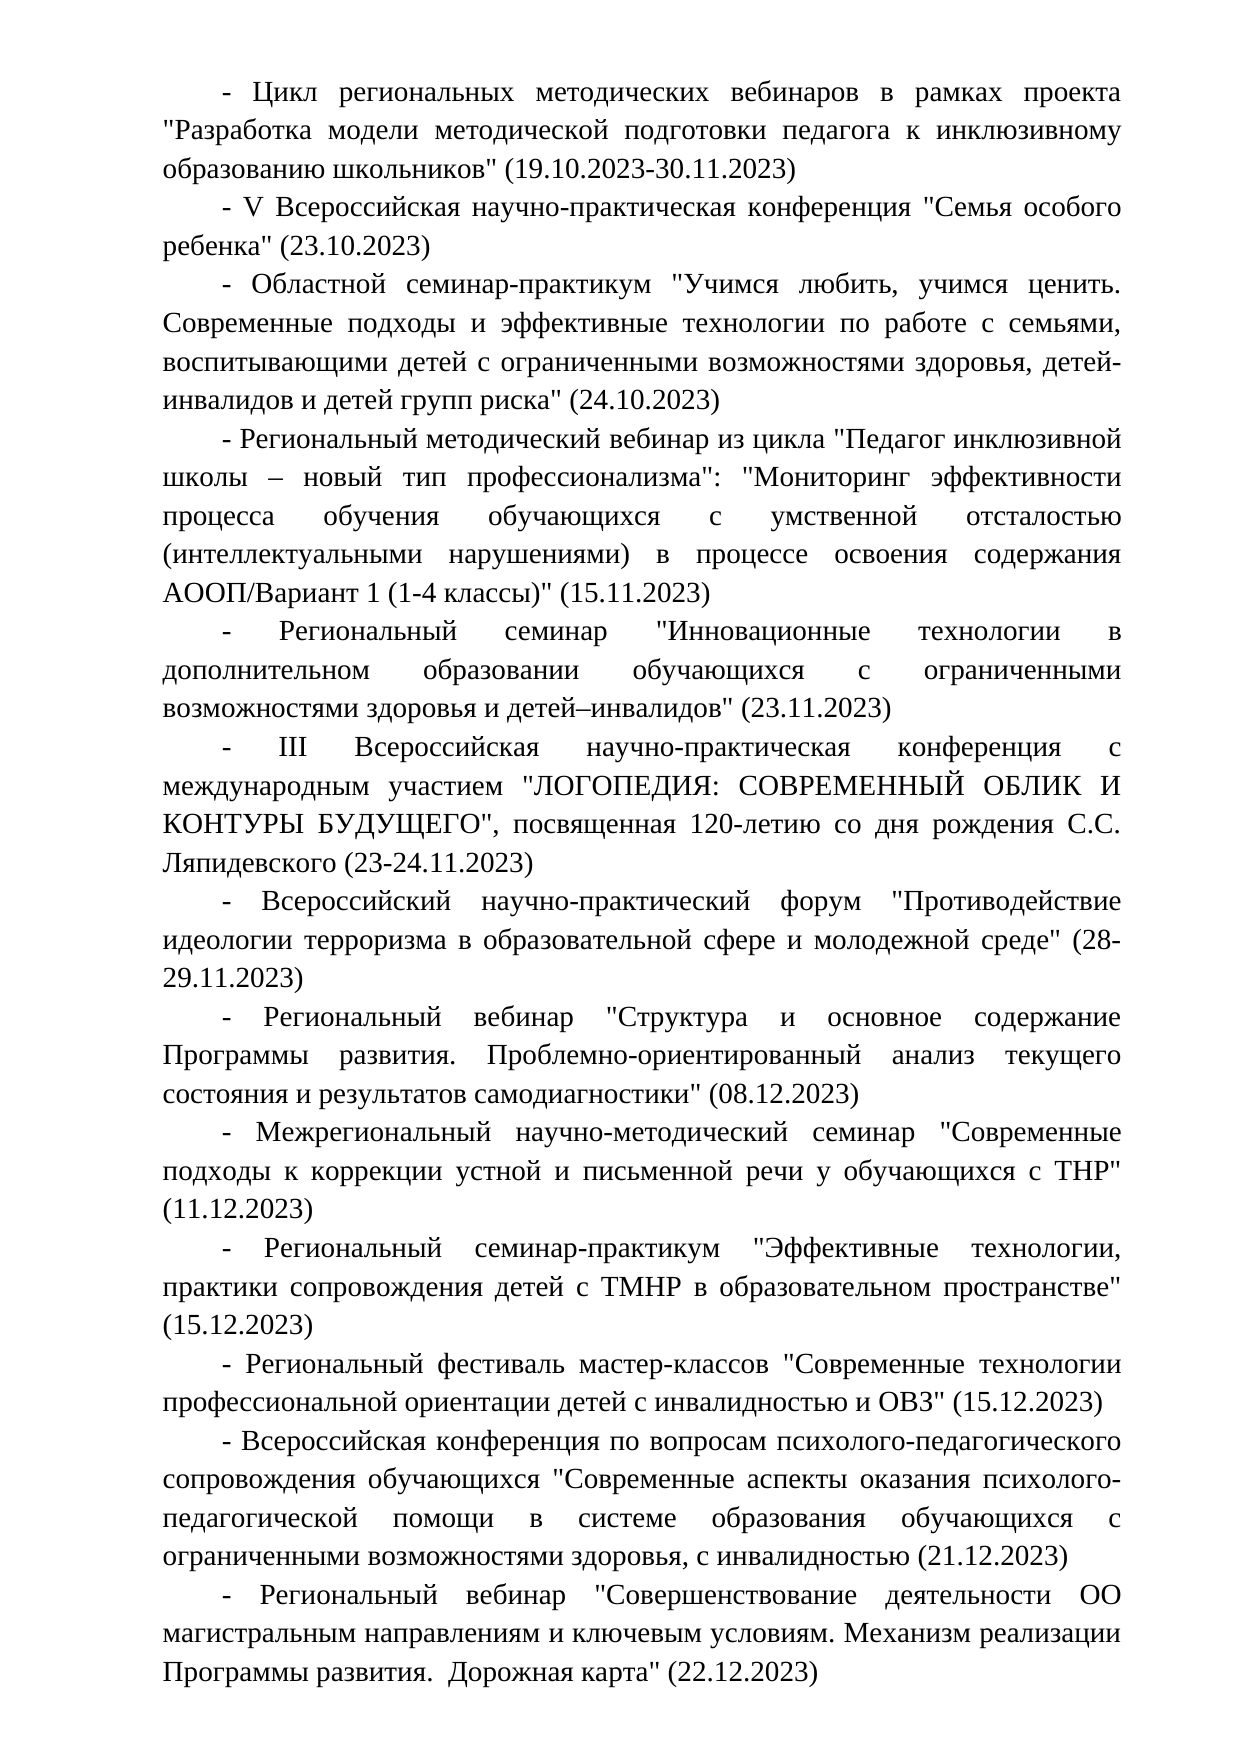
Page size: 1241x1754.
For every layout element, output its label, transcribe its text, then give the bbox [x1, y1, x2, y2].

text - Региональный методический вебинар из цикла "Педагог инклюзивной школы – новый тип профессионализма": "Мониторинг эффективности процесса обучения обучающихся с умственной отсталостью (интеллектуальными нарушениями) в процессе освоения содержания АООП/Вариант 1 (1-4 классы)" (15.11.2023) [162, 421, 1122, 608]
text - Региональный вебинар "Совершенствование деятельности ОО магистральным направлениям и ключевым условиям. Механизм реализации Программы развития. Дорожная карта" (22.12.2023) [162, 1577, 1122, 1688]
text - III Всероссийская научно-практическая конференция с международным участием "ЛОГОПЕДИЯ: СОВРЕМЕННЫЙ ОБЛИК И КОНТУРЫ БУДУЩЕГО", посвященная 120-летию со дня рождения С.С. Ляпидевского (23-24.11.2023) [162, 729, 1122, 878]
text - Всероссийский научно-практический форум "Противодействие идеологии терроризма в образовательной сфере и молодежной среде" (28-29.11.2023) [162, 883, 1122, 994]
text - V Всероссийская научно-практическая конференция "Семья особого ребенка" (23.10.2023) [162, 189, 1122, 262]
text - Региональный семинар-практикум "Эффективные технологии, практики сопровождения детей с ТМНР в образовательном пространстве" (15.12.2023) [162, 1230, 1122, 1341]
text - Цикл региональных методических вебинаров в рамках проекта "Разработка модели методической подготовки педагога к инклюзивному образованию школьников" (19.10.2023-30.11.2023) [162, 74, 1122, 184]
text - Региональный вебинар "Структура и основное содержание Программы развития. Проблемно-ориентированный анализ текущего состояния и результатов самодиагностики" (08.12.2023) [162, 999, 1122, 1109]
text - Межрегиональный научно-методический семинар "Современные подходы к коррекции устной и письменной речи у обучающихся с ТНР" (11.12.2023) [162, 1114, 1122, 1225]
text - Региональный семинар "Инновационные технологии в дополнительном образовании обучающихся с ограниченными возможностями здоровья и детей–инвалидов" (23.11.2023) [162, 613, 1122, 724]
text - Областной семинар-практикум "Учимся любить, учимся ценить. Современные подходы и эффективные технологии по работе с семьями, воспитывающими детей с ограниченными возможностями здоровья, детей-инвалидов и детей групп риска" (24.10.2023) [162, 267, 1122, 416]
text - Всероссийская конференция по вопросам психолого-педагогического сопровождения обучающихся "Современные аспекты оказания психолого-педагогической помощи в системе образования обучающихся с ограниченными возможностями здоровья, с инвалидностью (21.12.2023) [162, 1423, 1122, 1572]
text - Региональный фестиваль мастер-классов "Современные технологии профессиональной ориентации детей с инвалидностью и ОВЗ" (15.12.2023) [162, 1346, 1122, 1418]
